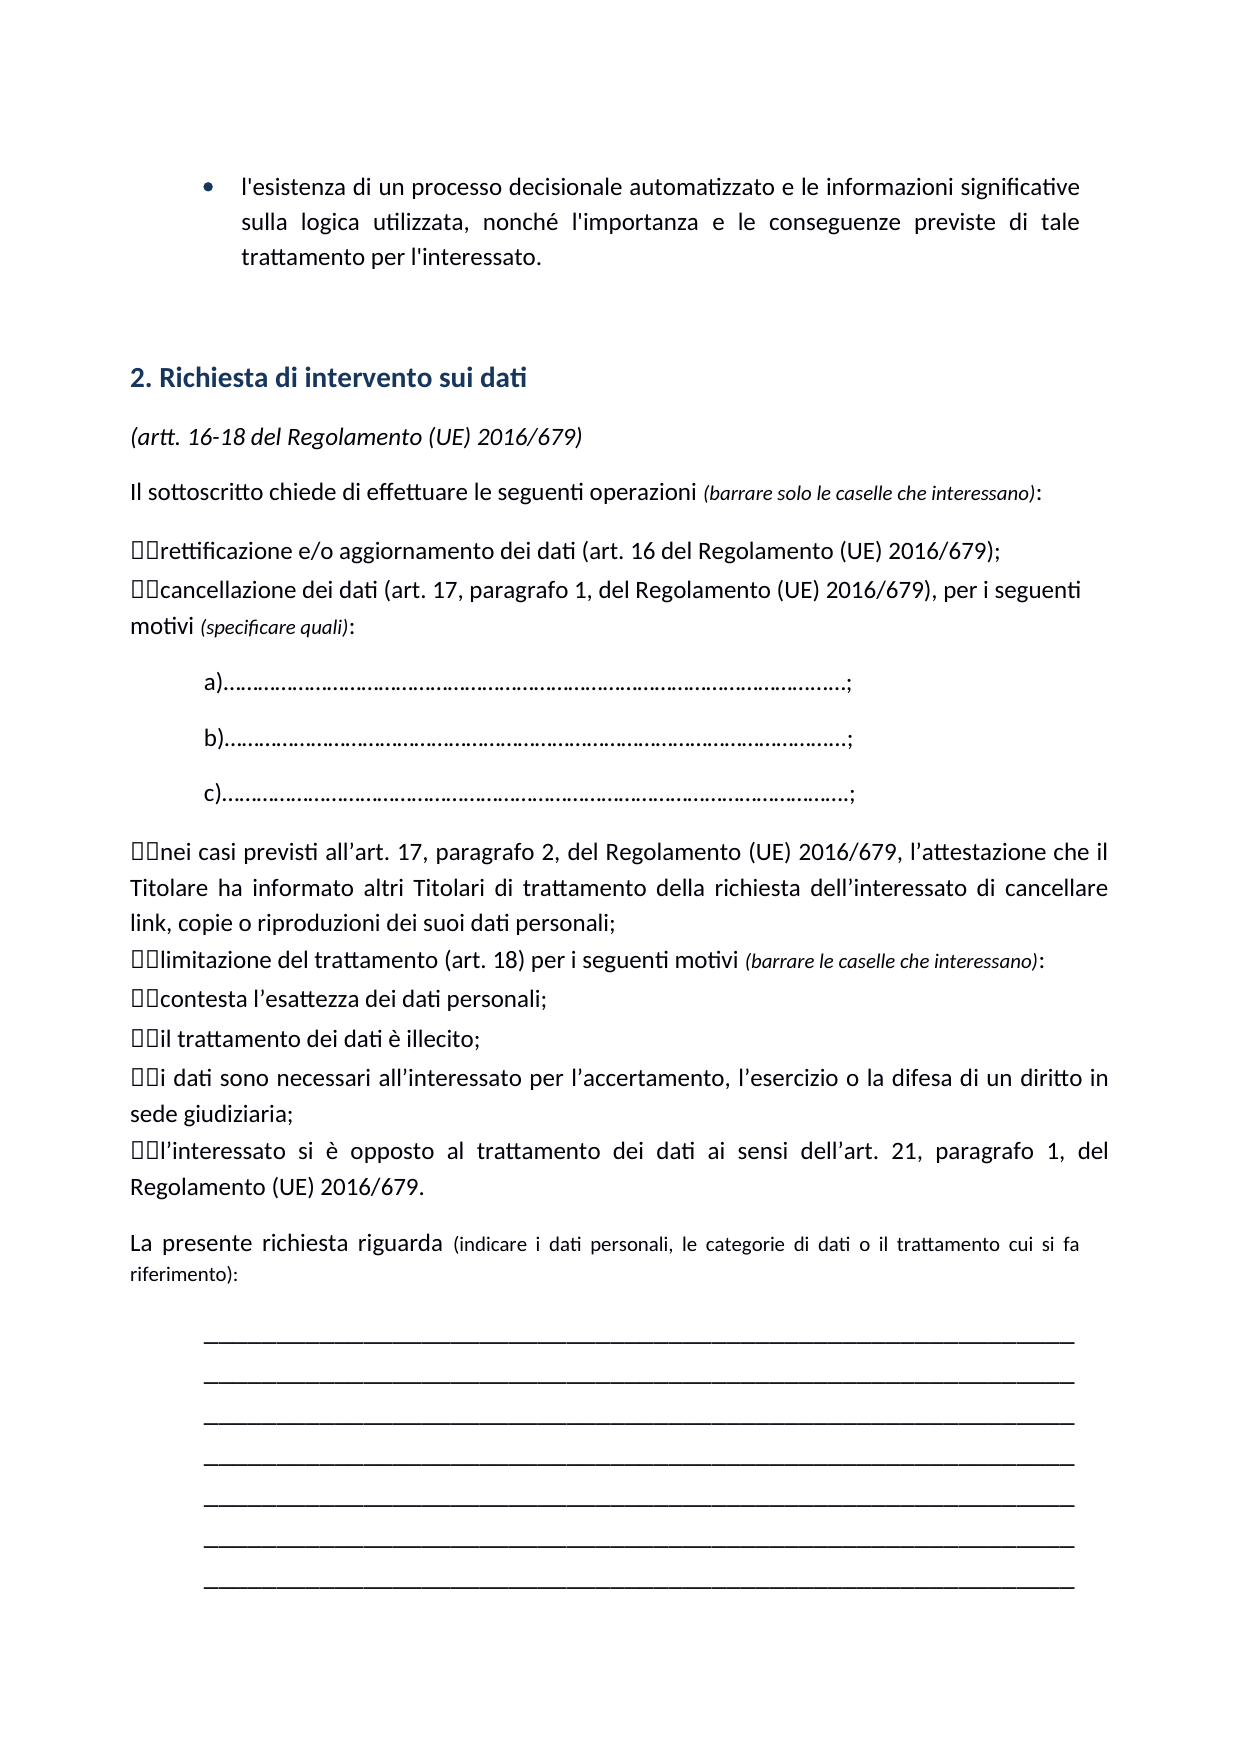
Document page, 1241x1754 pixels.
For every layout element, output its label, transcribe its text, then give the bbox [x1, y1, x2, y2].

list contesta l’esattezza dei dati personali; [130, 981, 1110, 1015]
list l'esistenza di un processo decisionale automatizzato e le informazioni significative sulla logica utilizzata, nonché l'importanza e le conseguenze previste di tale trattamento per l'interessato. [204, 171, 1081, 272]
text La presente richiesta riguarda (indicare i dati personali, le categorie di dati o il trattamento cui si fa riferimento): [130, 1227, 1081, 1287]
text Il sottoscritto chiede di effettuare le seguenti operazioni (barrare solo le caselle che interessano): [130, 476, 1081, 507]
list i dati sono necessari all’interessato per l’accertamento, l’esercizio o la difesa di un diritto in sede giudiziaria; [130, 1059, 1110, 1128]
text c)……………………………………………………………………………………………….; [204, 777, 1081, 808]
text ____________________________________________________________________________________________________________________________________________________________________________________________________________________________________________________________________________________________________________________________________________________________________________________________________________________________________ [204, 1312, 1081, 1593]
list nei casi previsti all’art. 17, paragrafo 2, del Regolamento (UE) 2016/679, l’attestazione che il Titolare ha informato altri Titolari di trattamento della richiesta dell’interessato di cancellare link, copie o riproduzioni dei suoi dati personali; [130, 833, 1110, 937]
list limitazione del trattamento (art. 18) per i seguenti motivi (barrare le caselle che interessano): [130, 942, 1110, 976]
list l’interessato si è opposto al trattamento dei dati ai sensi dell’art. 21, paragrafo 1, del Regolamento (UE) 2016/679. [130, 1133, 1110, 1202]
list cancellazione dei dati (art. 17, paragrafo 1, del Regolamento (UE) 2016/679), per i seguenti motivi (specificare quali): [130, 571, 1110, 641]
text a)…………………………………………………………………………………………...…; [204, 666, 1081, 696]
list rettificazione e/o aggiornamento dei dati (art. 16 del Regolamento (UE) 2016/679); [130, 532, 1110, 566]
text 2. Richiesta di intervento sui dati [130, 359, 1081, 394]
text b)……………………………………………………………………………………………...; [204, 722, 1081, 752]
list il trattamento dei dati è illecito; [130, 1020, 1110, 1054]
text (artt. 16-18 del Regolamento (UE) 2016/679) [130, 421, 1081, 451]
